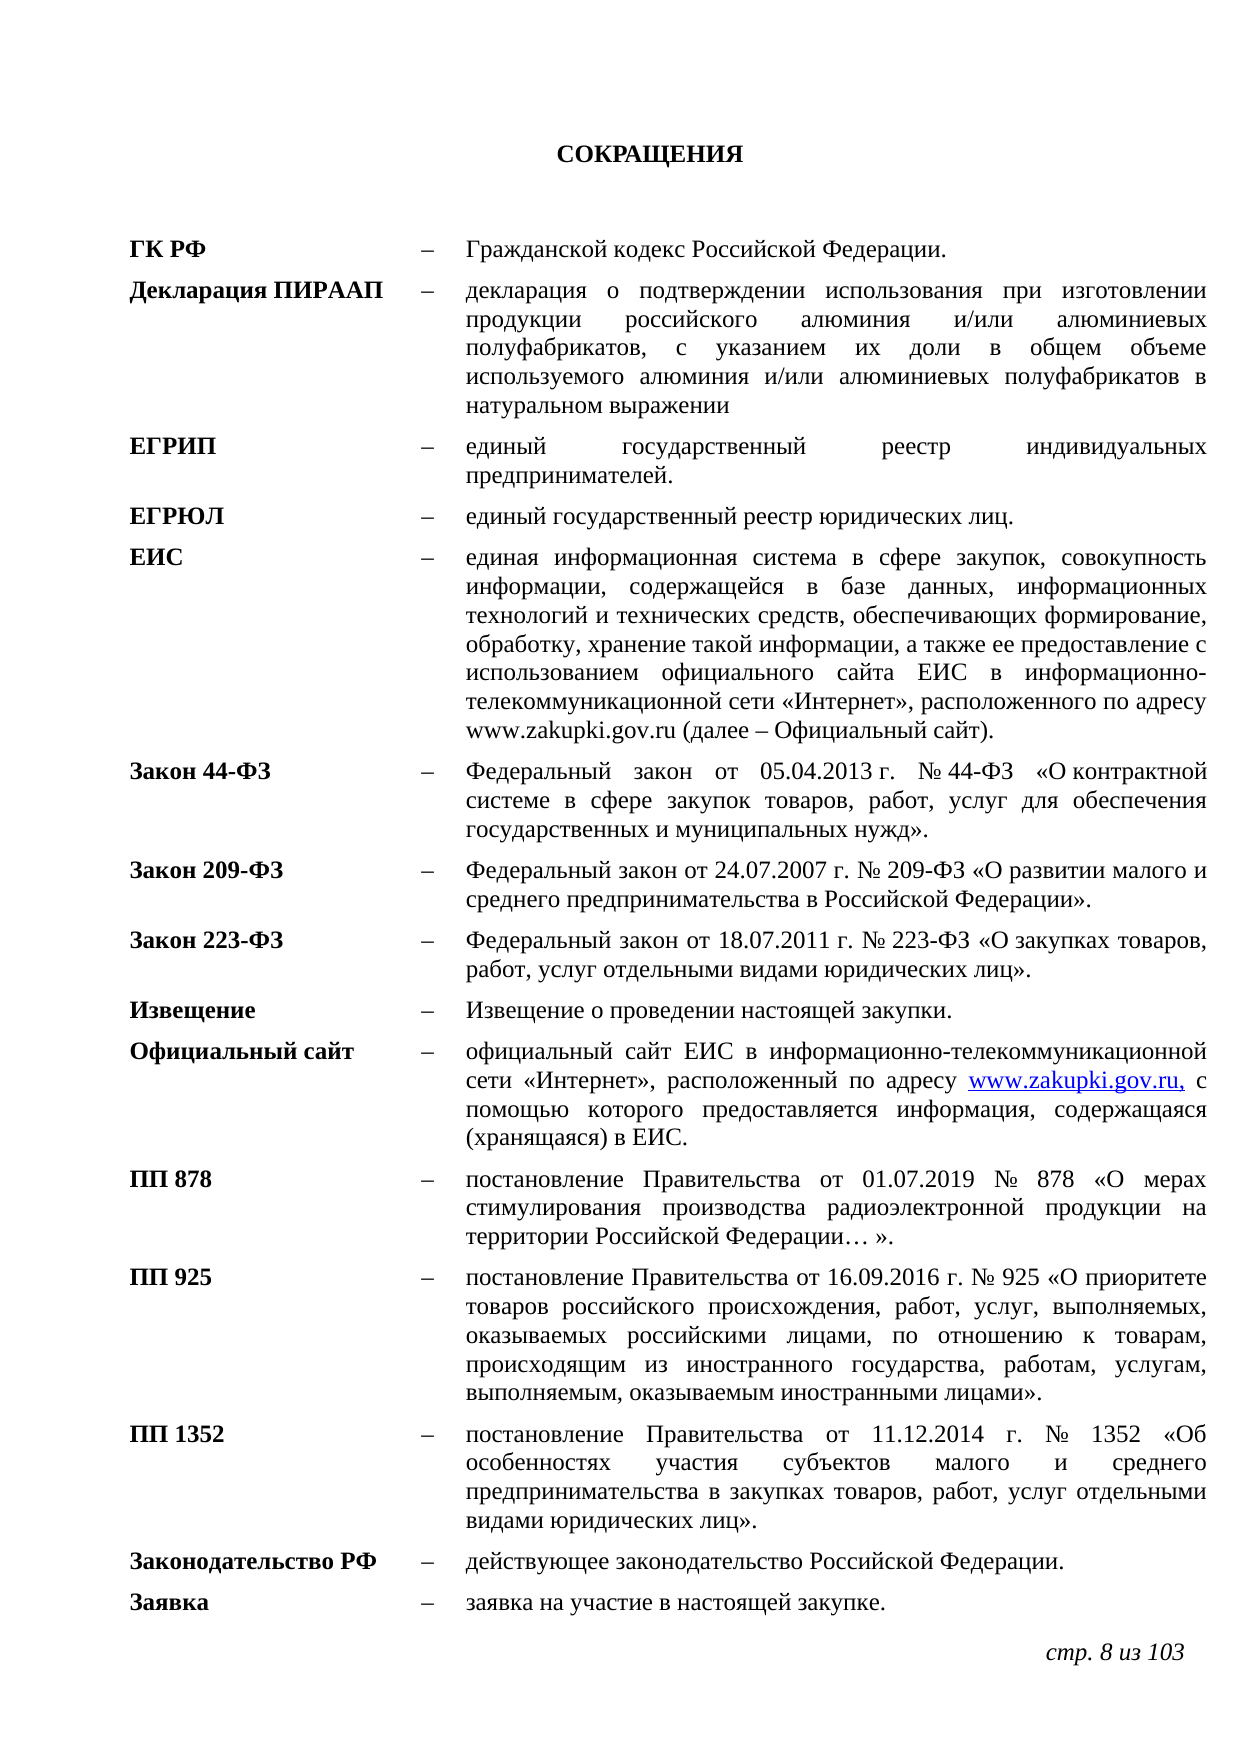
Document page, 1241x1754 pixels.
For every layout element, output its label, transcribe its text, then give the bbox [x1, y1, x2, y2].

table_cell ЕГРЮЛ [118, 489, 410, 530]
table_cell единый государственный реестр юридических лиц. [454, 489, 1218, 530]
table_cell Извещение о проведении настоящей закупки. [454, 983, 1218, 1024]
table_cell – [410, 744, 454, 842]
table_cell заявка на участие в настоящей закупке. [454, 1575, 1218, 1616]
table_cell Официальный сайт [118, 1024, 410, 1151]
table_cell постановление Правительства от 01.07.2019 № 878 «О мерах стимулирования производства радиоэлектронной продукции на территории Российской Федерации… ». [454, 1151, 1218, 1250]
table_cell единая информационная система в сфере закупок, совокупность информации, содержащейся в базе данных, информационных технологий и технических средств, обеспечивающих формирование, обработку, хранение такой информации, а также ее предоставление с использованием официального сайта ЕИС в информационно-телекоммуникационной сети «Интернет», расположенного по адресу www.zakupki.gov.ru (далее – Официальный сайт). [454, 530, 1218, 744]
table_cell – [410, 1024, 454, 1151]
table_cell – [410, 489, 454, 530]
table_header Гражданской кодекс Российской Федерации. [454, 221, 1218, 262]
table_cell Законодательство РФ [118, 1534, 410, 1575]
table_cell единый государственный реестр индивидуальных предпринимателей. [454, 419, 1218, 489]
table_cell – [410, 419, 454, 489]
table_cell – [410, 263, 454, 419]
table_cell – [410, 1534, 454, 1575]
table_cell декларация о подтверждении использования при изготовлении продукции российского алюминия и/или алюминиевых полуфабрикатов, с указанием их доли в общем объеме используемого алюминия и/или алюминиевых полуфабрикатов в натуральном выражении [454, 263, 1218, 419]
table_cell – [410, 1406, 454, 1534]
table_cell Федеральный закон от 24.07.2007 г. № 209-ФЗ «О развитии малого и среднего предпринимательства в Российской Федерации». [454, 843, 1218, 912]
table_cell – [410, 983, 454, 1024]
table_cell действующее законодательство Российской Федерации. [454, 1534, 1218, 1575]
table_cell ПП 925 [118, 1250, 410, 1406]
table_cell официальный сайт ЕИС в информационно-телекоммуникационной сети «Интернет», расположенный по адресу www.zakupki.gov.ru, с помощью которого предоставляется информация, содержащаяся (хранящаяся) в ЕИС. [454, 1024, 1218, 1151]
table_cell постановление Правительства от 11.12.2014 г. № 1352 «Об особенностях участия субъектов малого и среднего предпринимательства в закупках товаров, работ, услуг отдельными видами юридических лиц». [454, 1406, 1218, 1534]
table_cell Закон 209-ФЗ [118, 843, 410, 912]
table_header – [410, 221, 454, 262]
table_cell Заявка [118, 1575, 410, 1616]
table_cell – [410, 530, 454, 744]
table_cell Федеральный закон от 05.04.2013 г. № 44-ФЗ «О контрактной системе в сфере закупок товаров, работ, услуг для обеспечения государственных и муниципальных нужд». [454, 744, 1218, 842]
table_cell Извещение [118, 983, 410, 1024]
table_cell ПП 1352 [118, 1406, 410, 1534]
table_cell – [410, 843, 454, 912]
table_cell – [410, 1575, 454, 1616]
table_cell Федеральный закон от 18.07.2011 г. № 223-ФЗ «О закупках товаров, работ, услуг отдельными видами юридических лиц». [454, 913, 1218, 982]
table_cell Закон 223-ФЗ [118, 913, 410, 982]
table_header ГК РФ [118, 221, 410, 262]
table_cell – [410, 1250, 454, 1406]
table_cell ПП 878 [118, 1151, 410, 1250]
table_cell ЕИС [118, 530, 410, 744]
table_cell – [410, 913, 454, 982]
table_cell – [410, 1151, 454, 1250]
table_cell Закон 44-ФЗ [118, 744, 410, 842]
table_cell Декларация ПИРААП [118, 263, 410, 419]
subtitle СОКРАЩЕНИЯ [118, 139, 1181, 167]
table_cell ЕГРИП [118, 419, 410, 489]
table_cell постановление Правительства от 16.09.2016 г. № 925 «О приоритете товаров российского происхождения, работ, услуг, выполняемых, оказываемых российскими лицами, по отношению к товарам, происходящим из иностранного государства, работам, услугам, выполняемым, оказываемым иностранными лицами». [454, 1250, 1218, 1406]
